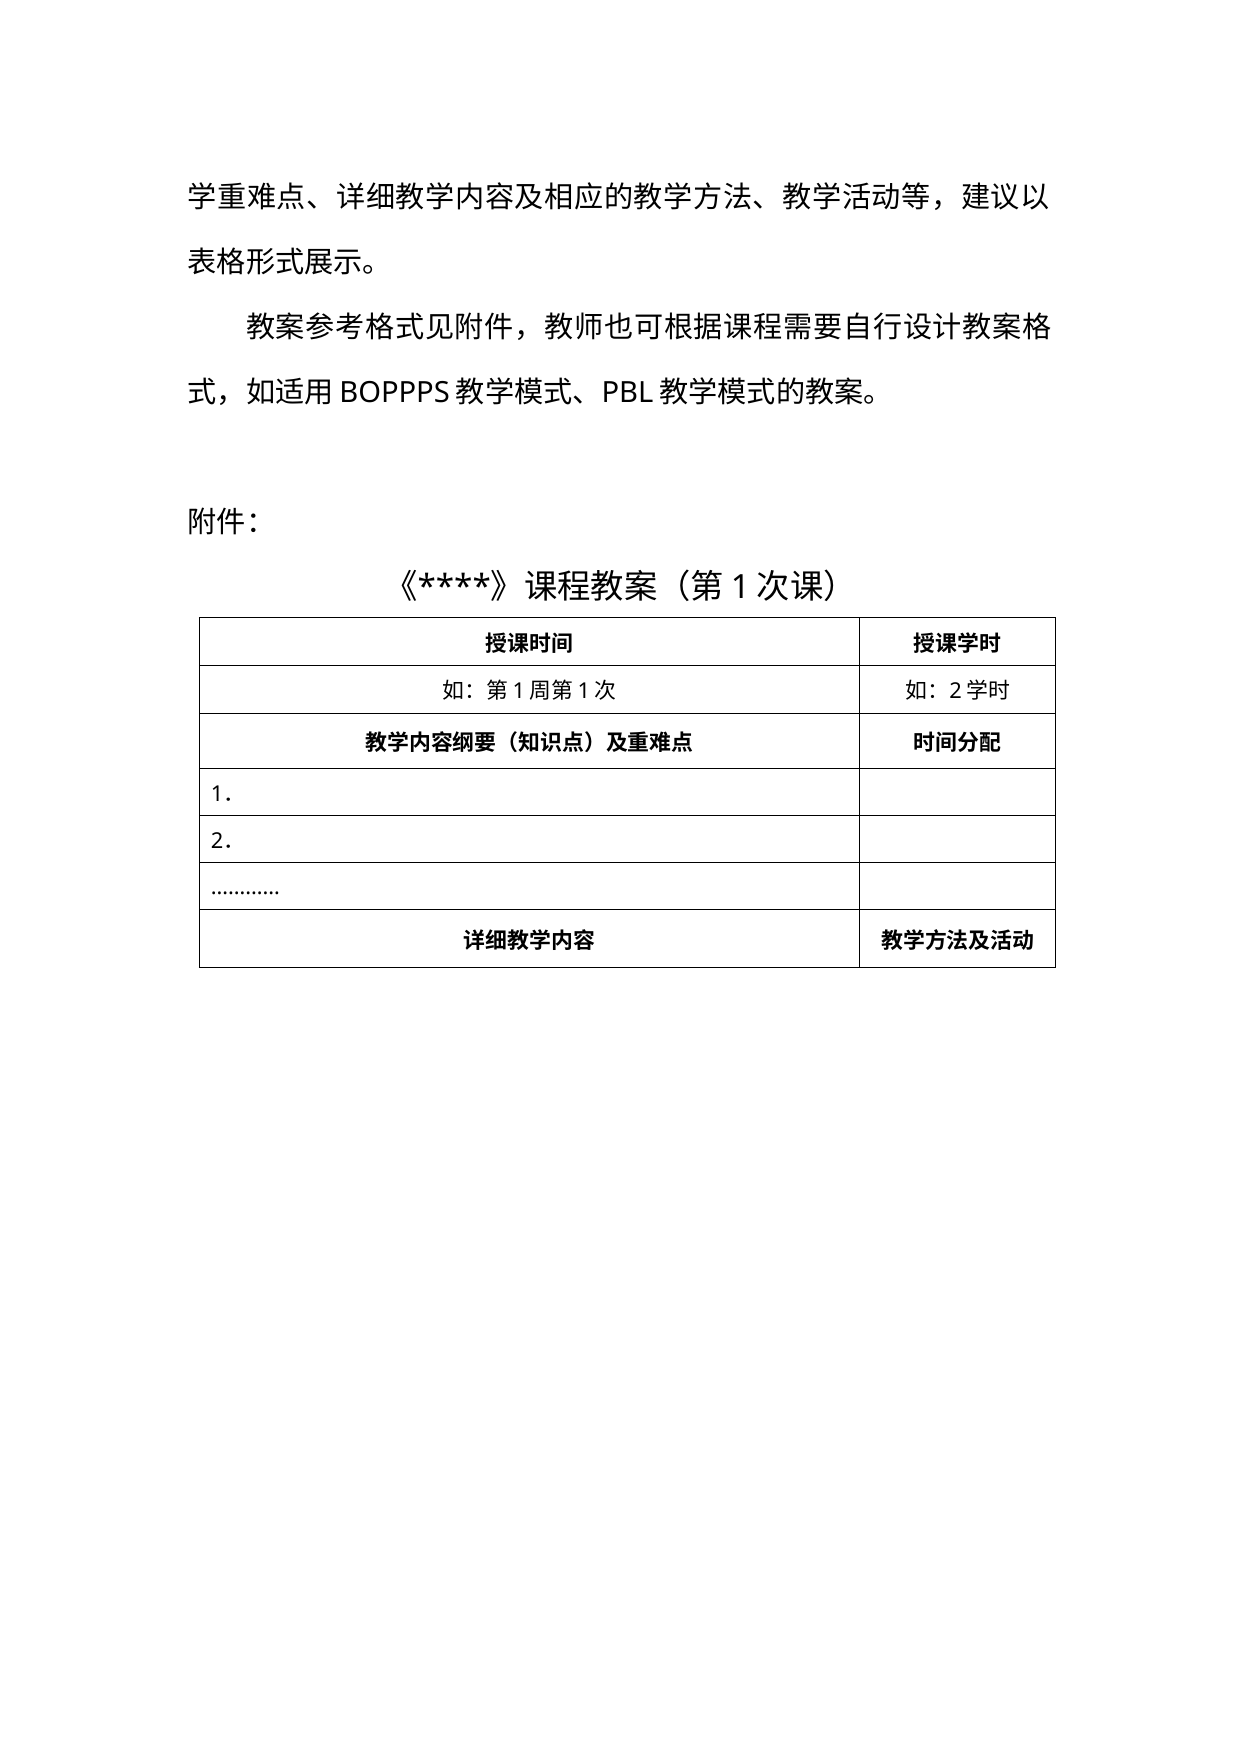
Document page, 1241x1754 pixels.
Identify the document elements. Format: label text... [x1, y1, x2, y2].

table_cell [860, 769, 1055, 815]
text 《****》课程教案（第1次课） [187, 552, 1053, 617]
table_cell 时间分配 [860, 714, 1055, 767]
table_cell [860, 863, 1055, 909]
table_cell 2． [200, 816, 859, 862]
table_header 授课时间 [200, 618, 859, 665]
table_cell 如：第1周第1次 [200, 666, 859, 713]
table_cell 如：2学时 [860, 666, 1055, 713]
table_cell 教学方法及活动 [860, 910, 1055, 967]
table_cell 1． [200, 769, 859, 815]
table_cell 详细教学内容 [200, 910, 859, 967]
table_cell 教学内容纲要（知识点）及重难点 [200, 714, 859, 767]
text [187, 162, 1053, 292]
table_cell [860, 816, 1055, 862]
table_cell ………… [200, 863, 859, 909]
table_header 授课学时 [860, 618, 1055, 665]
text 教案参考格式见附件，教师也可根据课程需要自行设计教案格式，如适用BOPPPS教学模式、PBL教学模式的教案。 [187, 292, 1053, 422]
text 附件： [187, 487, 1053, 552]
